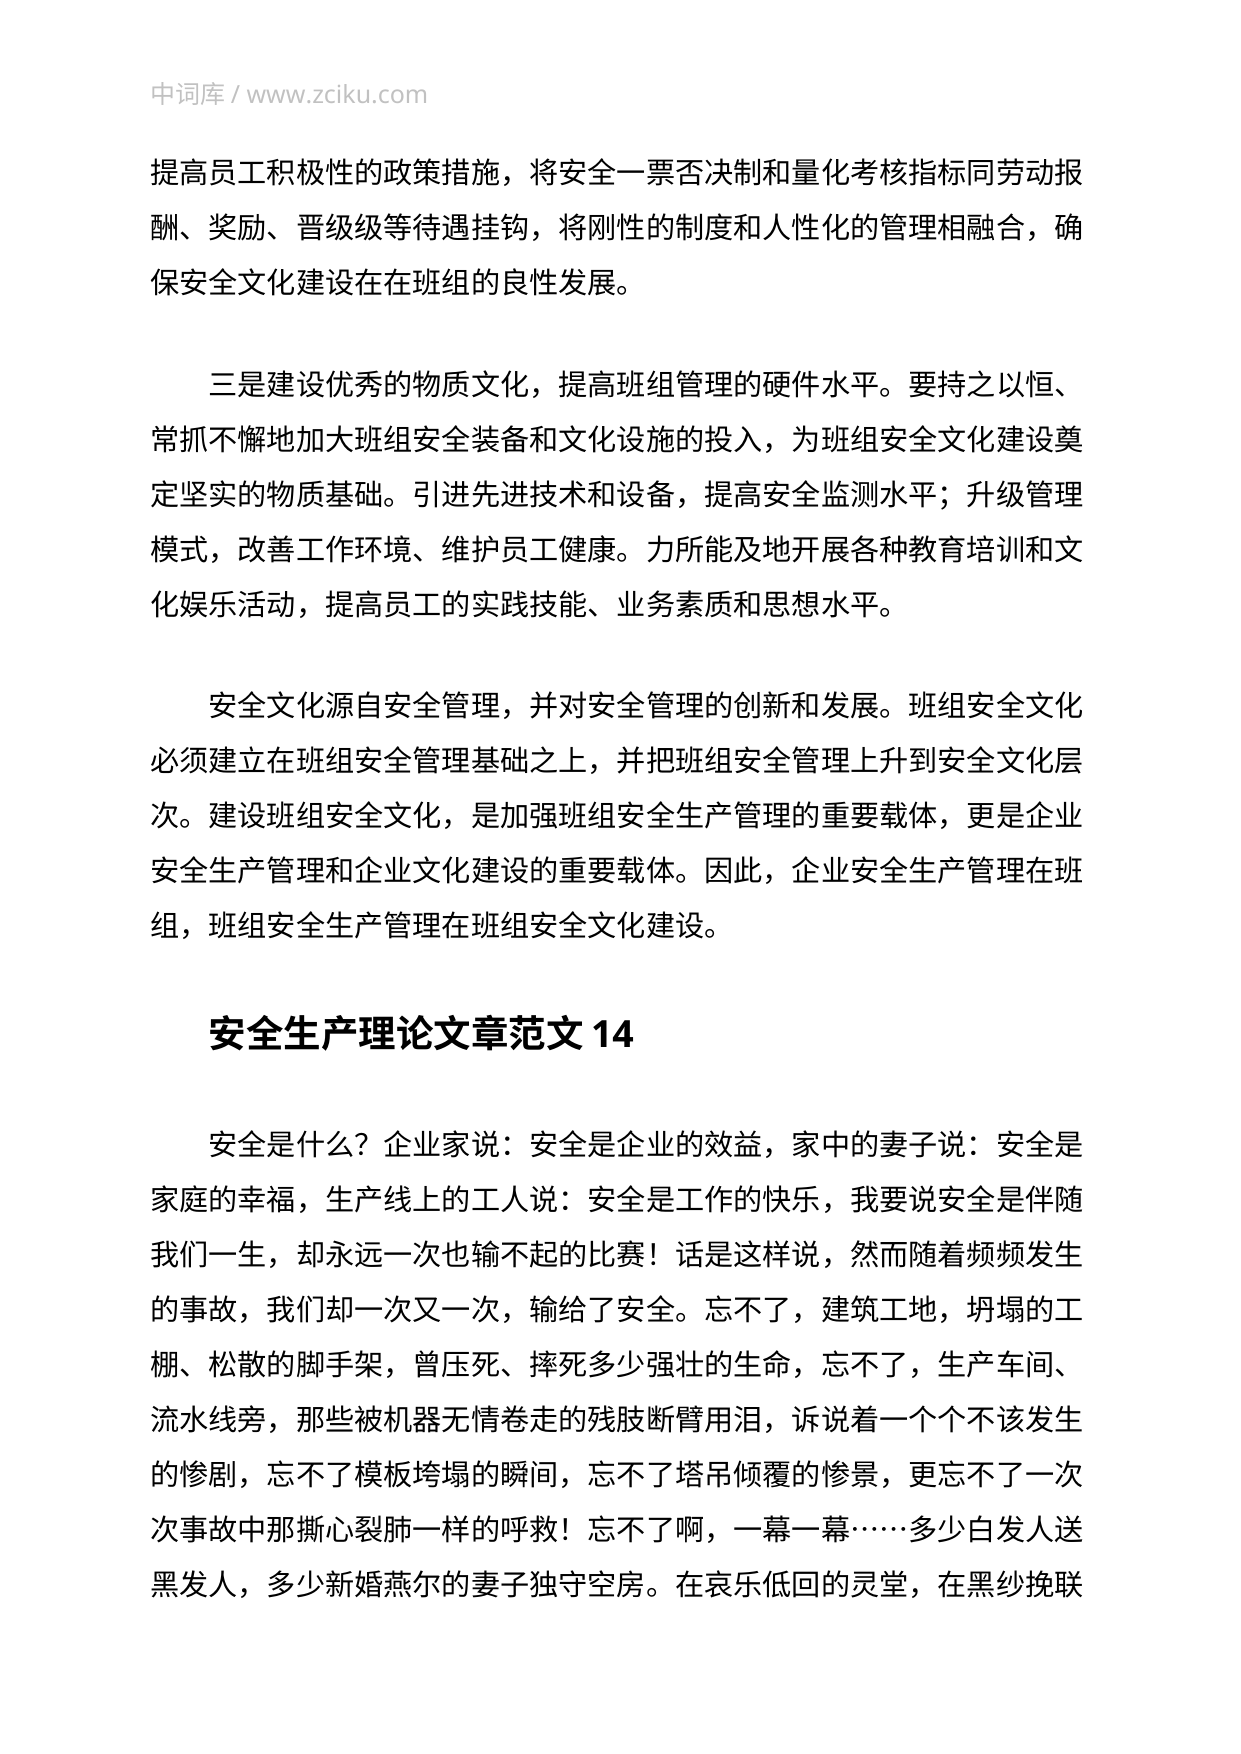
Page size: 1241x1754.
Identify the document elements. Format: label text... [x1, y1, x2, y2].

text 三是建设优秀的物质文化，提高班组管理的硬件水平。要持之以恒、常抓不懈地加大班组安全装备和文化设施的投入，为班组安全文化建设奠定坚实的物质基础。引进先进技术和设备，提高安全监测水平；升级管理模式，改善工作环境、维护员工健康。力所能及地开展各种教育培训和文化娱乐活动，提高员工的实践技能、业务素质和思想水平。 [150, 362, 1090, 623]
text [150, 1122, 1090, 1603]
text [150, 150, 1090, 302]
text 安全生产理论文章范文14 [150, 1004, 1090, 1059]
text 安全文化源自安全管理，并对安全管理的创新和发展。班组安全文化必须建立在班组安全管理基础之上，并把班组安全管理上升到安全文化层次。建设班组安全文化，是加强班组安全生产管理的重要载体，更是企业安全生产管理和企业文化建设的重要载体。因此，企业安全生产管理在班组，班组安全生产管理在班组安全文化建设。 [150, 683, 1090, 945]
